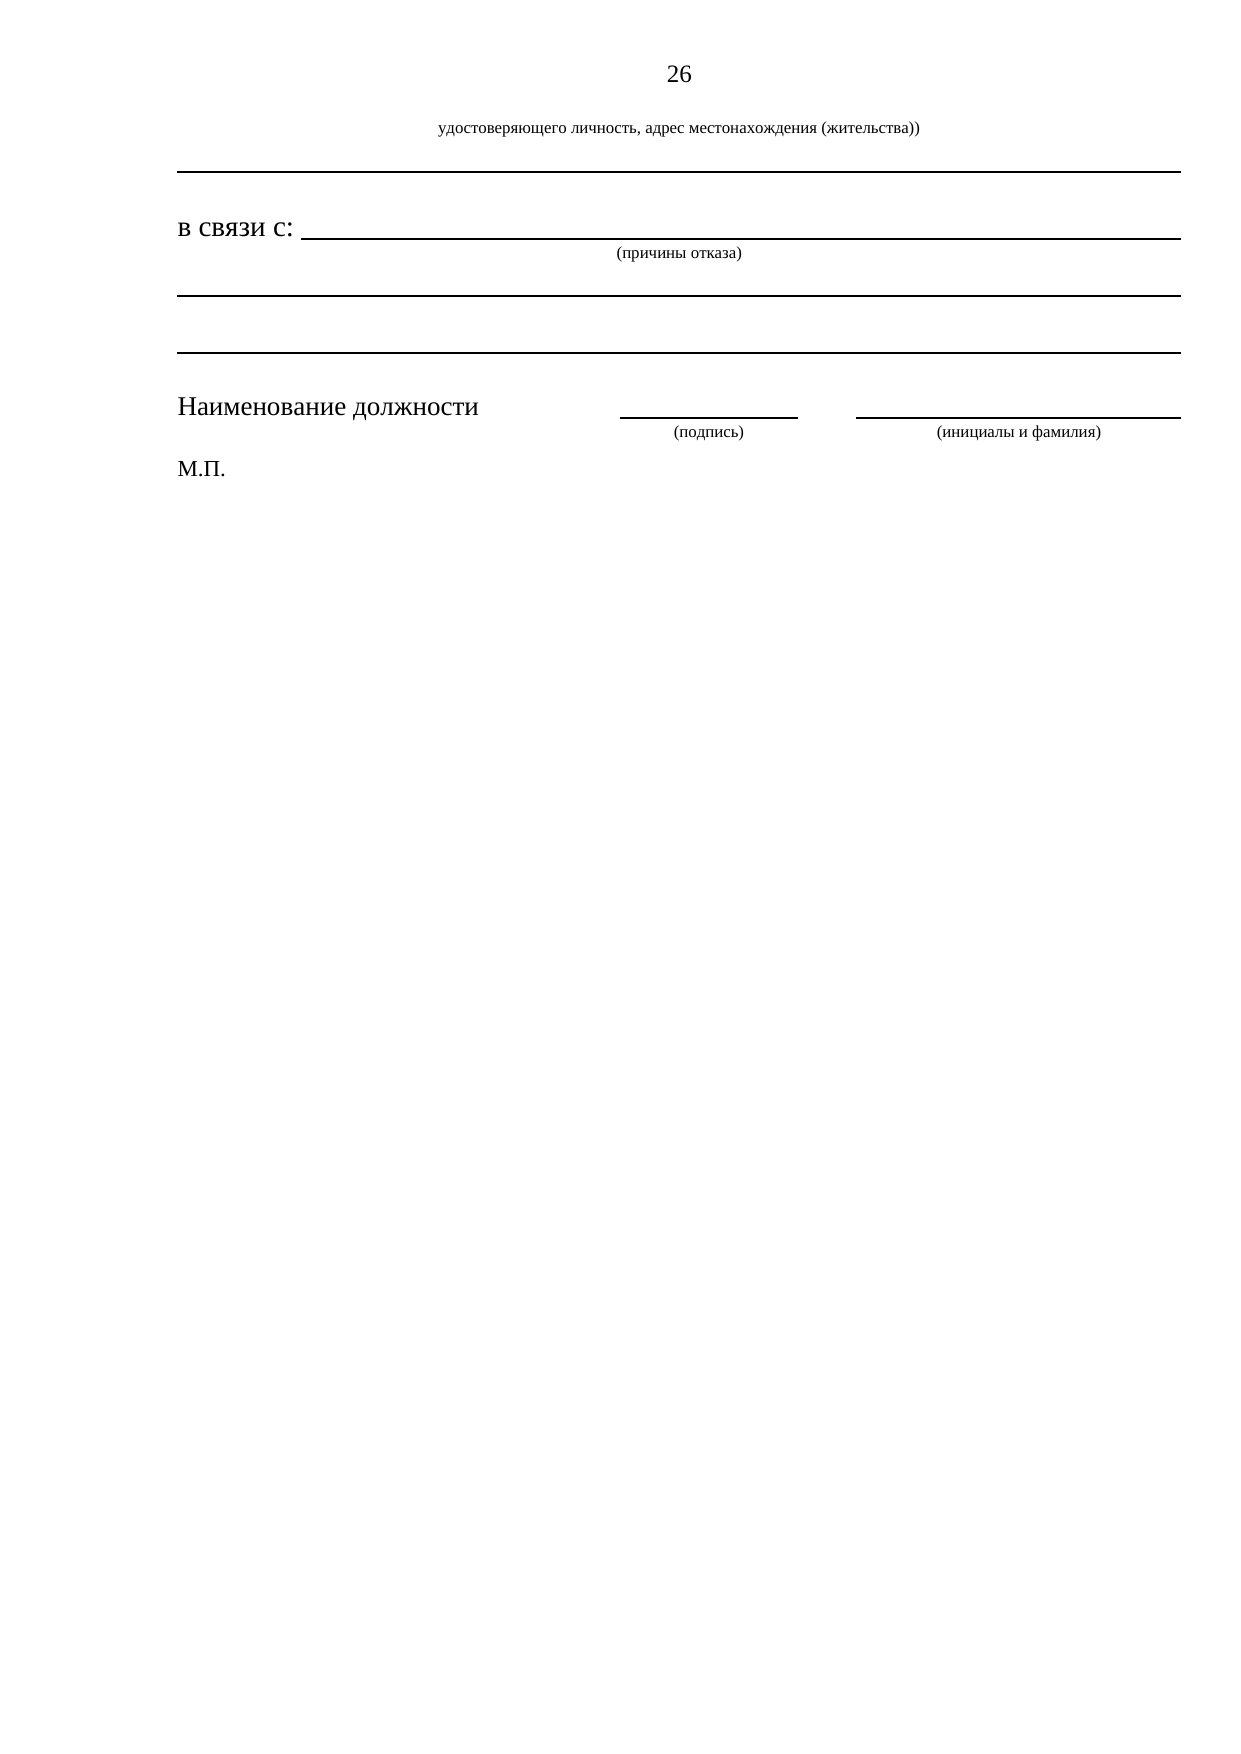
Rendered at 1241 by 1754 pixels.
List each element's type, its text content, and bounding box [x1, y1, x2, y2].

text (причины отказа) [177, 242, 1181, 276]
text в связи с: [177, 209, 1181, 242]
text М.П. [177, 455, 1181, 481]
text (подпись) (инициалы и фамилия) [177, 421, 1181, 455]
text Наименование должности [177, 390, 1181, 421]
text удостоверяющего личность, адрес местонахождения (жительства)) [177, 118, 1181, 152]
